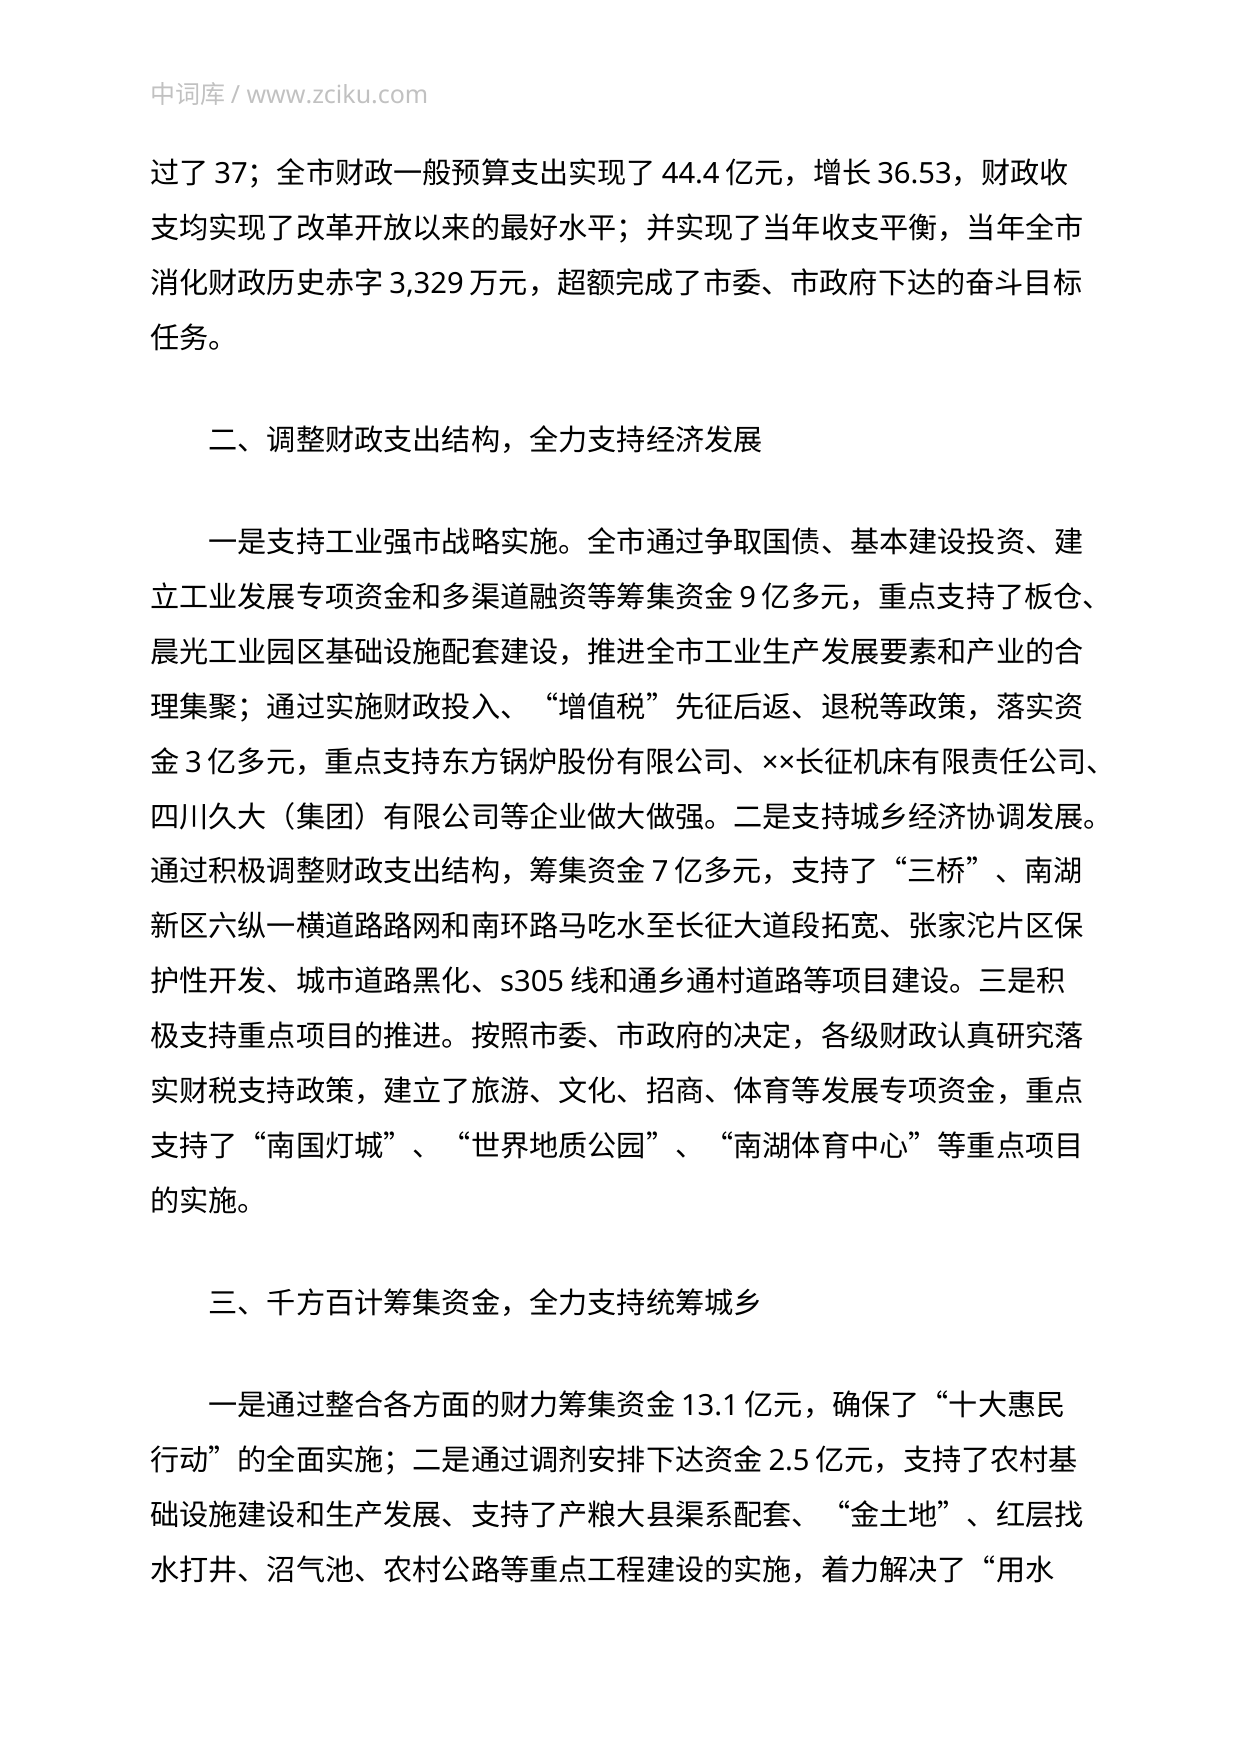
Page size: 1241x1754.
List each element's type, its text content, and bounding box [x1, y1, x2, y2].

text 二、调整财政支出结构，全力支持经济发展 [150, 417, 1090, 459]
text 一是支持工业强市战略实施。全市通过争取国债、基本建设投资、建立工业发展专项资金和多渠道融资等筹集资金9亿多元，重点支持了板仓、晨光工业园区基础设施配套建设，推进全市工业生产发展要素和产业的合理集聚；通过实施财政投入、“增值税”先征后返、退税等政策，落实资金3亿多元，重点支持东方锅炉股份有限公司、××长征机床有限责任公司、四川久大（集团）有限公司等企业做大做强。二是支持城乡经济协调发展。通过积极调整财政支出结构，筹集资金7亿多元，支持了“三桥”、南湖新区六纵一横道路路网和南环路马吃水至长征大道段拓宽、张家沱片区保护性开发、城市道路黑化、s305线和通乡通村道路等项目建设。三是积极支持重点项目的推进。按照市委、市政府的决定，各级财政认真研究落实财税支持政策，建立了旅游、文化、招商、体育等发展专项资金，重点支持了“南国灯城”、“世界地质公园”、“南湖体育中心”等重点项目的实施。 [150, 518, 1090, 1220]
text 三、千方百计筹集资金，全力支持统筹城乡 [150, 1279, 1090, 1322]
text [150, 150, 1090, 357]
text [150, 1381, 1090, 1588]
